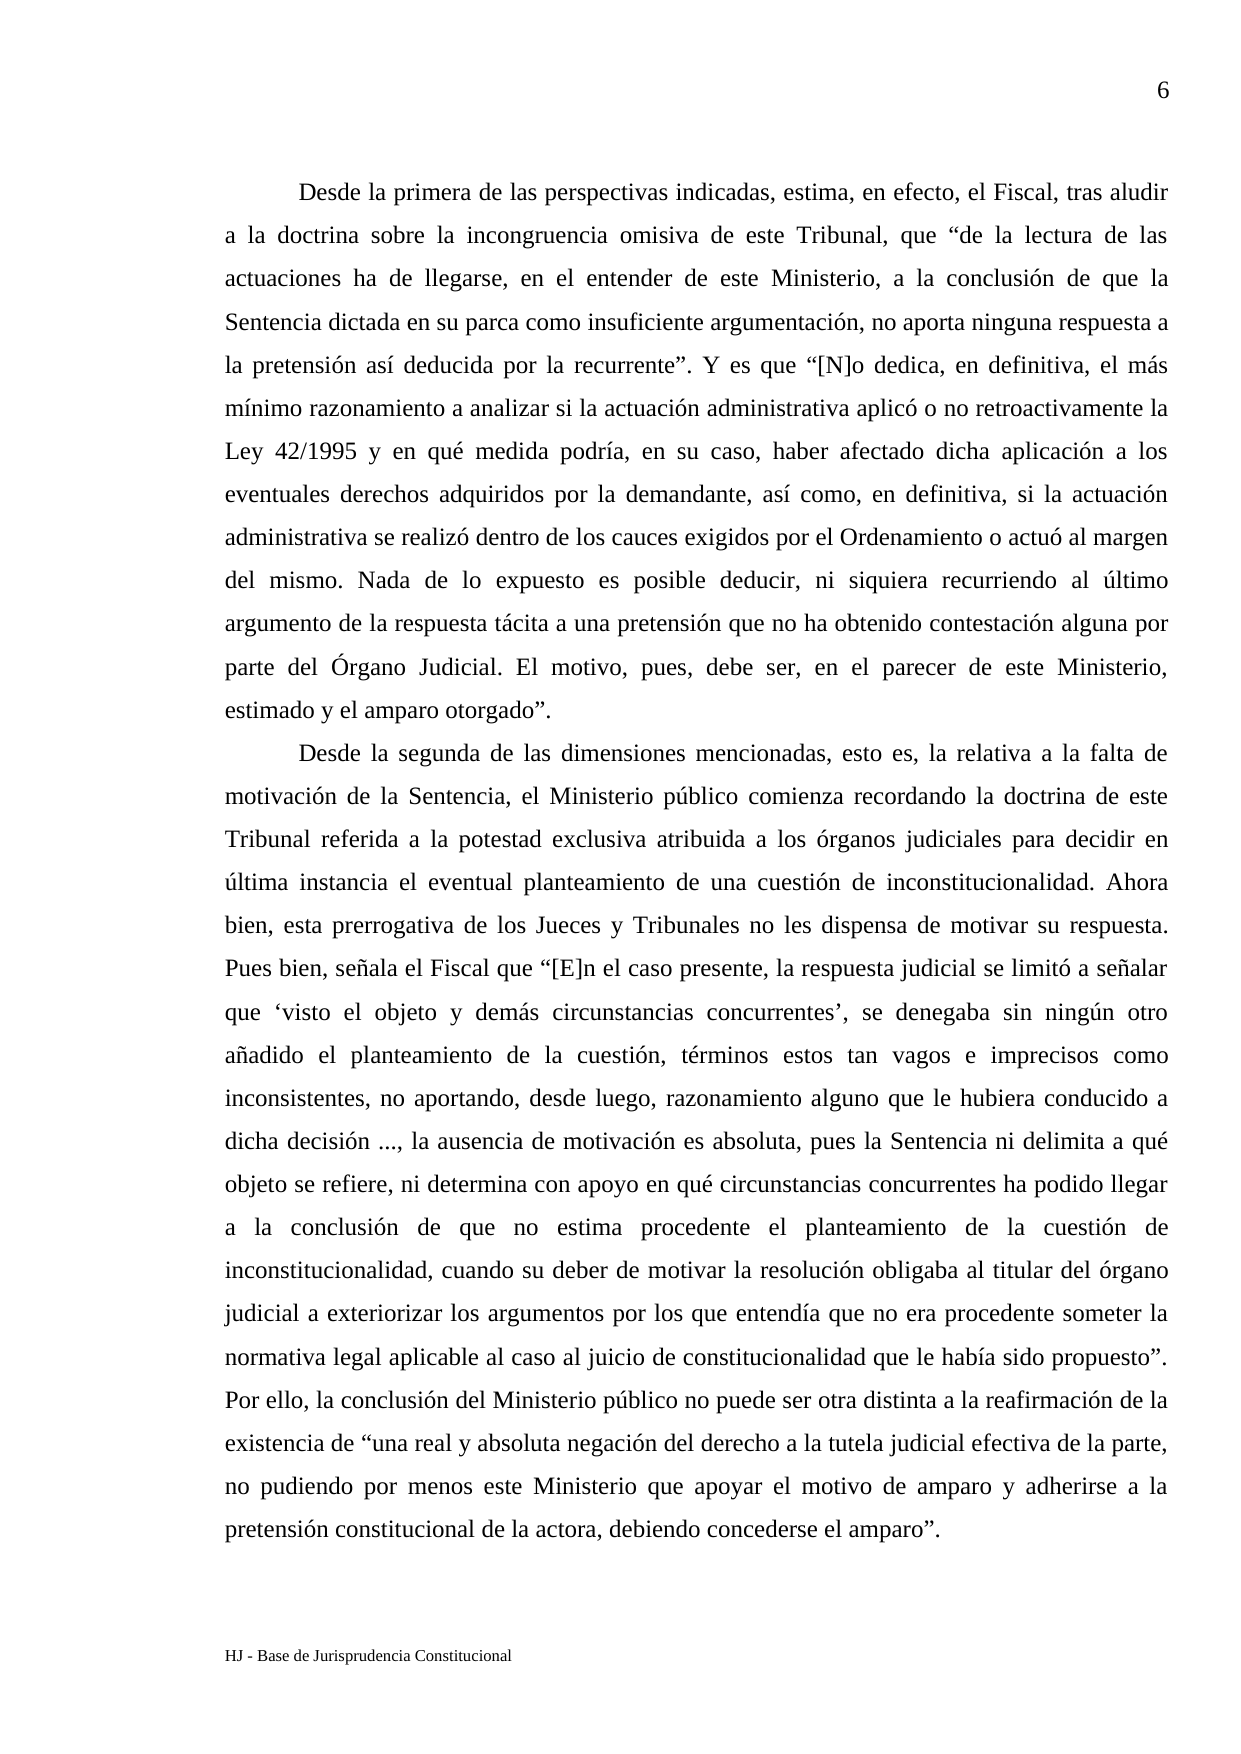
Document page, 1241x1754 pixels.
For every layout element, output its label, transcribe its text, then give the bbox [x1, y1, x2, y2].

text Desde la primera de las perspectivas indicadas, estima, en efecto, el Fiscal, tras aludir a la doctrina sobre la incongruencia omisiva de este Tribunal, que “de la lectura de las actuaciones ha de llegarse, en el entender de este Ministerio, a la conclusión de que la Sentencia dictada en su parca como insuficiente argumentación, no aporta ninguna respuesta a la pretensión así deducida por la recurrente”. Y es que “[N]o dedica, en definitiva, el más mínimo razonamiento a analizar si la actuación administrativa aplicó o no retroactivamente la Ley 42/1995 y en qué medida podría, en su caso, haber afectado dicha aplicación a los eventuales derechos adquiridos por la demandante, así como, en definitiva, si la actuación administrativa se realizó dentro de los cauces exigidos por el Ordenamiento o actuó al margen del mismo. Nada de lo expuesto es posible deducir, ni siquiera recurriendo al último argumento de la respuesta tácita a una pretensión que no ha obtenido contestación alguna por parte del Órgano Judicial. El motivo, pues, debe ser, en el parecer de este Ministerio, estimado y el amparo otorgado”. [224, 177, 1169, 723]
text Desde la segunda de las dimensiones mencionadas, esto es, la relativa a la falta de motivación de la Sentencia, el Ministerio público comienza recordando la doctrina de este Tribunal referida a la potestad exclusiva atribuida a los órganos judiciales para decidir en última instancia el eventual planteamiento de una cuestión de inconstitucionalidad. Ahora bien, esta prerrogativa de los Jueces y Tribunales no les dispensa de motivar su respuesta. Pues bien, señala el Fiscal que “[E]n el caso presente, la respuesta judicial se limitó a señalar que ‘visto el objeto y demás circunstancias concurrentes’, se denegaba sin ningún otro añadido el planteamiento de la cuestión, términos estos tan vagos e imprecisos como inconsistentes, no aportando, desde luego, razonamiento alguno que le hubiera conducido a dicha decisión ..., la ausencia de motivación es absoluta, pues la Sentencia ni delimita a qué objeto se refiere, ni determina con apoyo en qué circunstancias concurrentes ha podido llegar a la conclusión de que no estima procedente el planteamiento de la cuestión de inconstitucionalidad, cuando su deber de motivar la resolución obligaba al titular del órgano judicial a exteriorizar los argumentos por los que entendía que no era procedente someter la normativa legal aplicable al caso al juicio de constitucionalidad que le había sido propuesto”. Por ello, la conclusión del Ministerio público no puede ser otra distinta a la reafirmación de la existencia de “una real y absoluta negación del derecho a la tutela judicial efectiva de la parte, no pudiendo por menos este Ministerio que apoyar el motivo de amparo y adherirse a la pretensión constitucional de la actora, debiendo concederse el amparo”. [224, 738, 1169, 1543]
